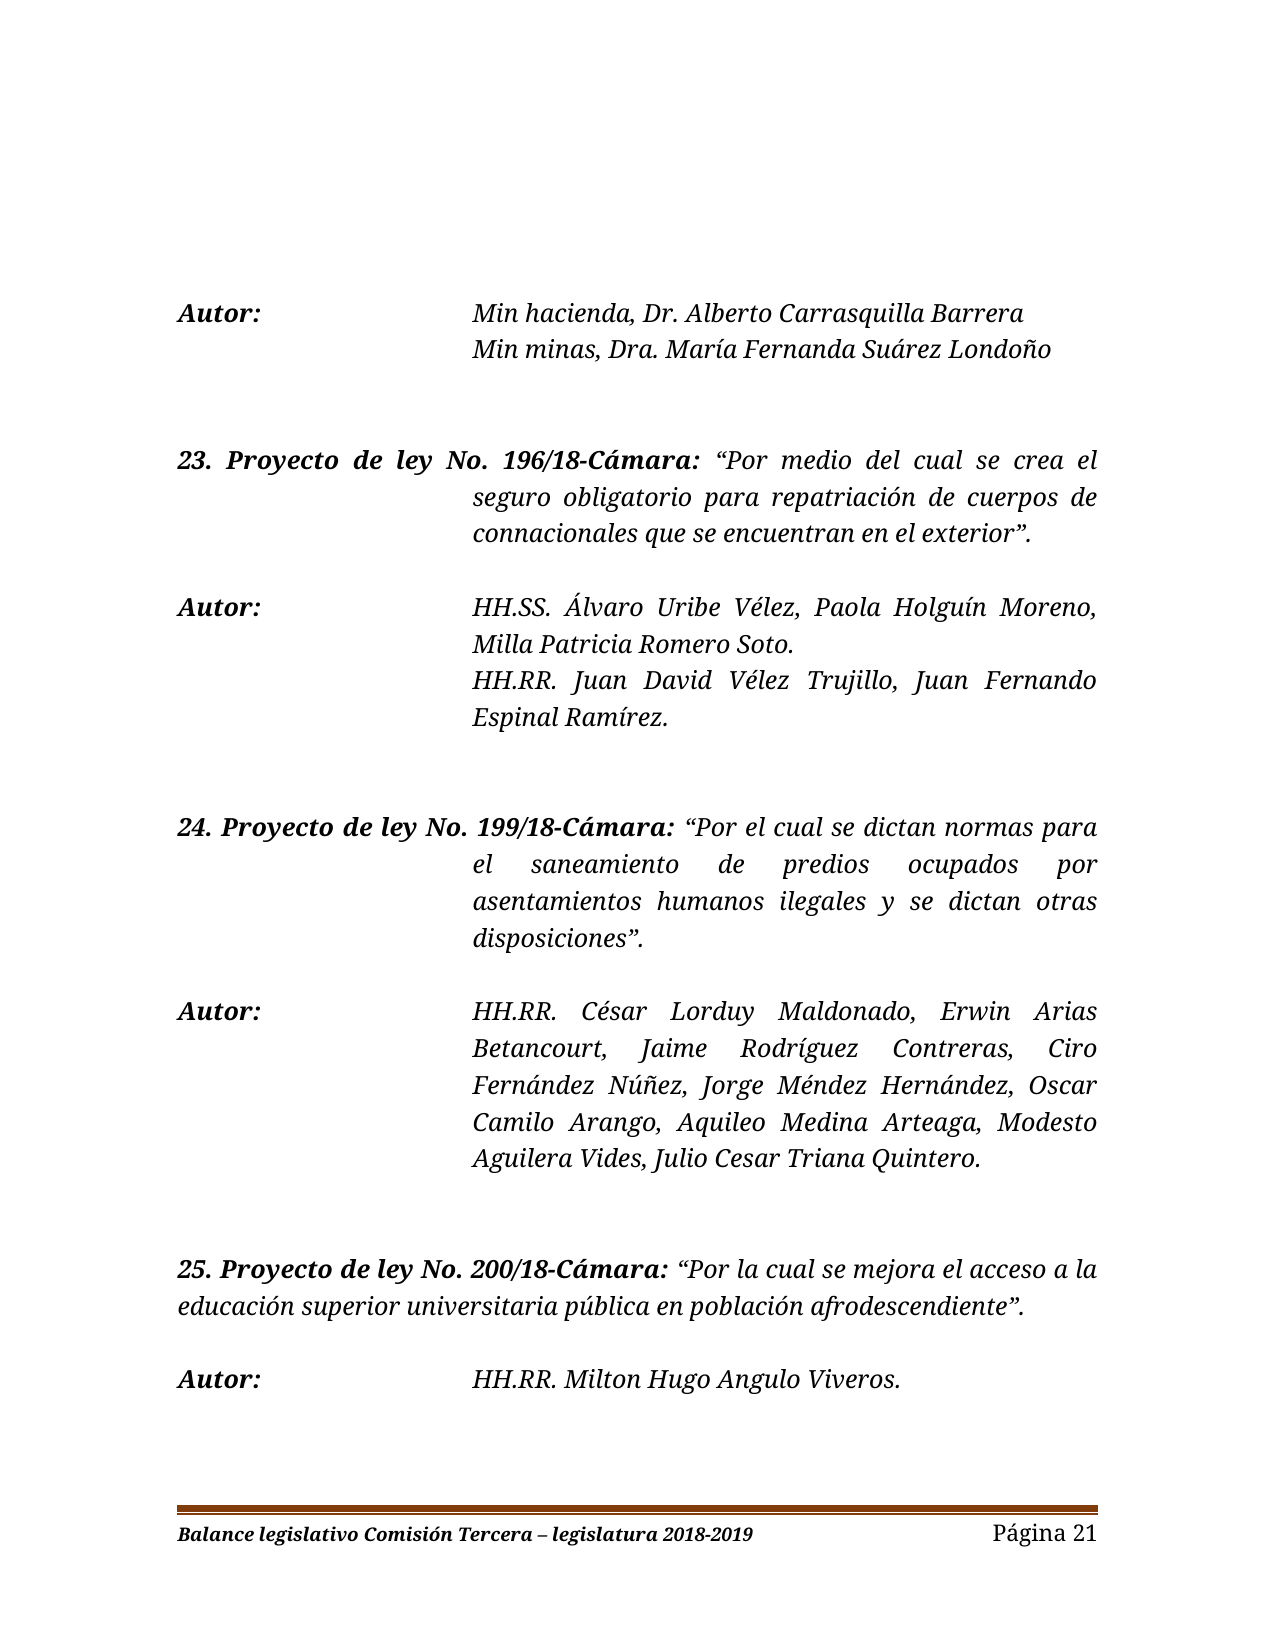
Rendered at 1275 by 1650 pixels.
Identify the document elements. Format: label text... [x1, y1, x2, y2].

text Autor: Min hacienda, Dr. Alberto Carrasquilla Barrera [177, 295, 1098, 329]
text Autor: HH.RR. César Lorduy Maldonado, Erwin Arias Betancourt, Jaime Rodríguez Contreras, Ciro Fernández Núñez, Jorge Méndez Hernández, Oscar Camilo Arango, Aquileo Medina Arteaga, Modesto Aguilera Vides, Julio Cesar Triana Quintero. [177, 994, 1098, 1175]
text 24. Proyecto de ley No. 199/18-Cámara: “Por el cual se dictan normas para el saneamiento de predios ocupados por asentamientos humanos ilegales y se dictan otras disposiciones”. [177, 810, 1098, 954]
text HH.RR. Juan David Vélez Trujillo, Juan Fernando Espinal Ramírez. [177, 663, 1098, 734]
text Min minas, Dra. María Fernanda Suárez Londoño [177, 332, 1098, 366]
text 25. Proyecto de ley No. 200/18-Cámara: “Por la cual se mejora el acceso a la educación superior universitaria pública en población afrodescendiente”. [177, 1251, 1098, 1322]
text Autor: HH.SS. Álvaro Uribe Vélez, Paola Holguín Moreno, Milla Patricia Romero Soto. [177, 589, 1098, 660]
text 23. Proyecto de ley No. 196/18-Cámara: “Por medio del cual se crea el seguro obligatorio para repatriación de cuerpos de connacionales que se encuentran en el exterior”. [177, 442, 1098, 550]
text Autor: HH.RR. Milton Hugo Angulo Viveros. [177, 1362, 1098, 1396]
